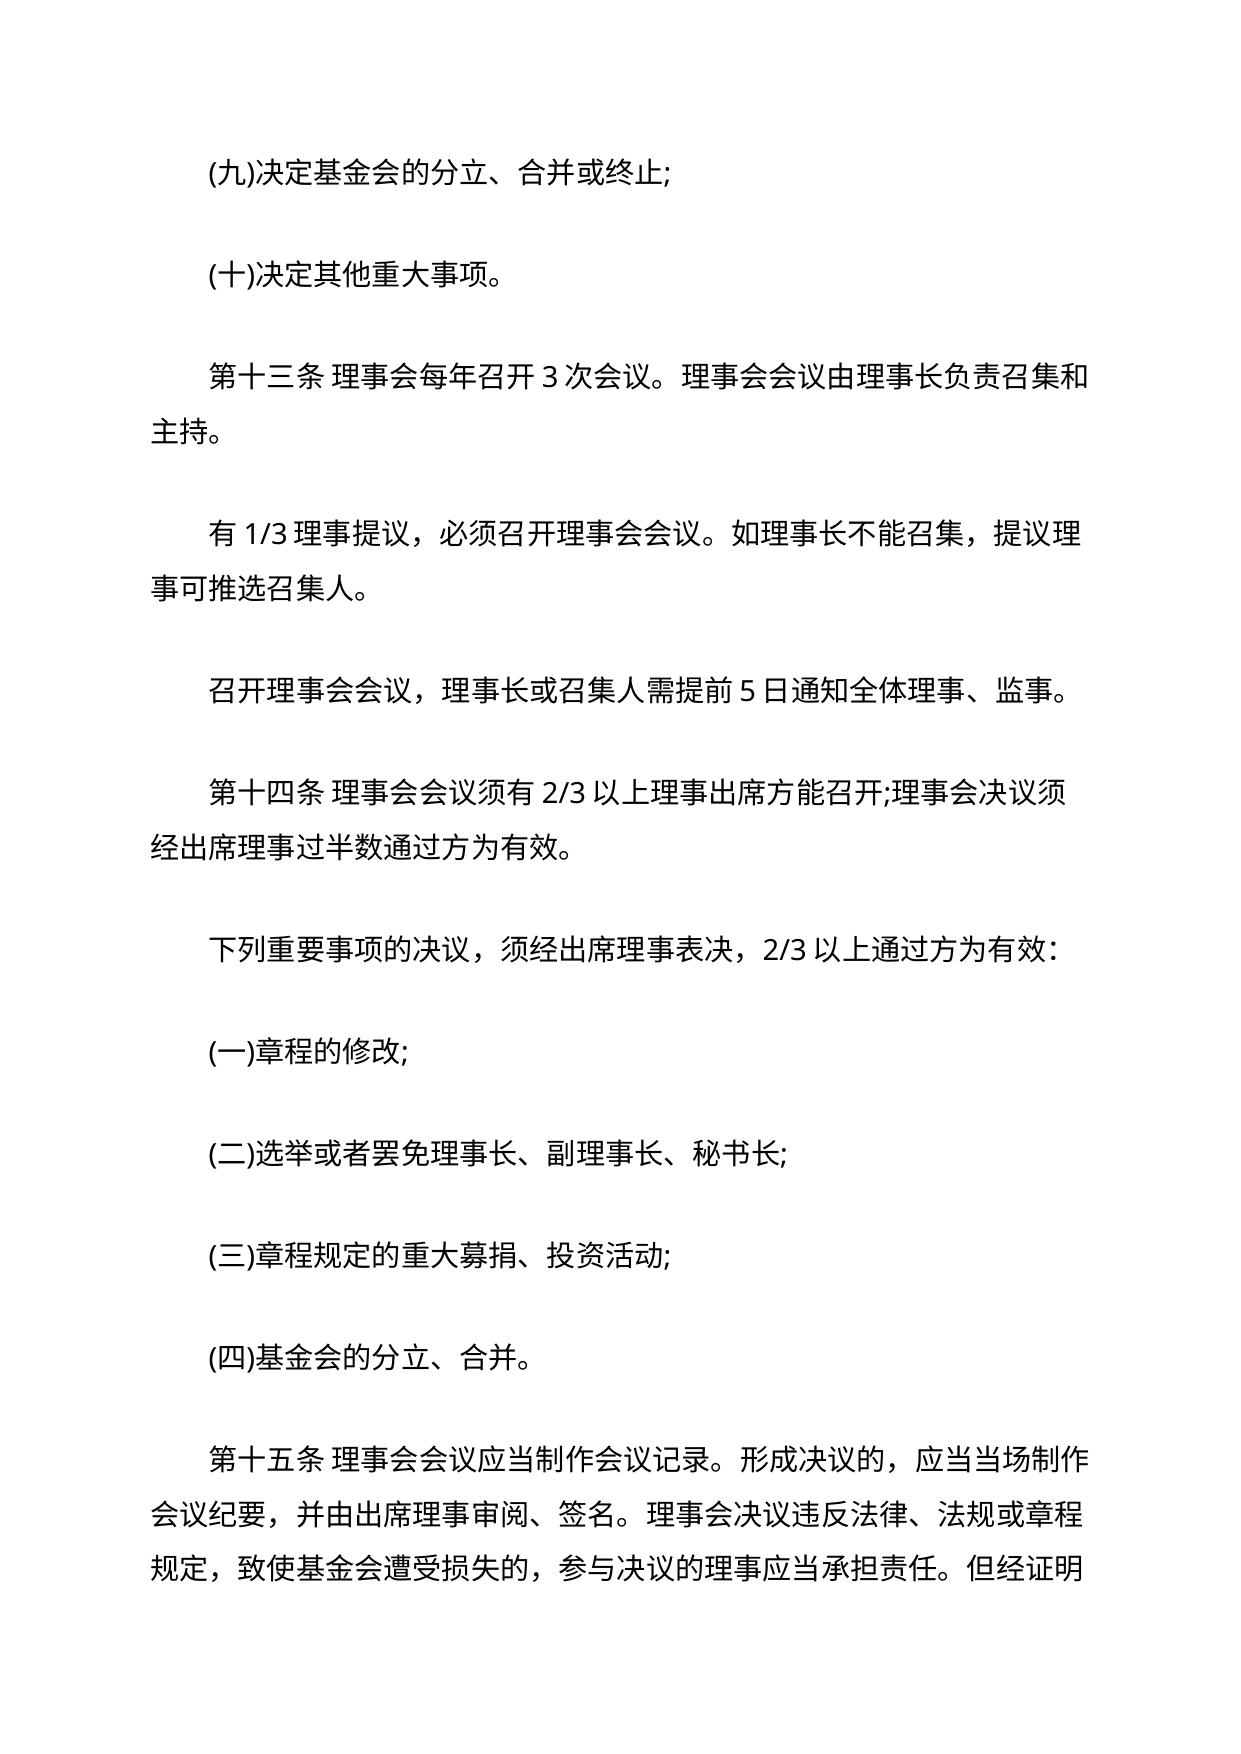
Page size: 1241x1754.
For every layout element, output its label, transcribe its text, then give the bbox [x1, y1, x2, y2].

text (九)决定基金会的分立、合并或终止; [150, 150, 1090, 192]
text (一)章程的修改; [150, 1028, 1090, 1071]
text 下列重要事项的决议，须经出席理事表决，2/3以上通过方为有效： [150, 926, 1090, 969]
text 第十三条 理事会每年召开3次会议。理事会会议由理事长负责召集和主持。 [150, 354, 1090, 451]
text (四)基金会的分立、合并。 [150, 1334, 1090, 1377]
text 第十四条 理事会会议须有2/3以上理事出席方能召开;理事会决议须经出席理事过半数通过方为有效。 [150, 769, 1090, 867]
text (二)选举或者罢免理事长、副理事长、秘书长; [150, 1130, 1090, 1173]
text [150, 1436, 1090, 1588]
text 召开理事会会议，理事长或召集人需提前5日通知全体理事、监事。 [150, 667, 1090, 710]
text 有1/3理事提议，必须召开理事会会议。如理事长不能召集，提议理事可推选召集人。 [150, 511, 1090, 608]
text (三)章程规定的重大募捐、投资活动; [150, 1232, 1090, 1274]
text (十)决定其他重大事项。 [150, 252, 1090, 294]
